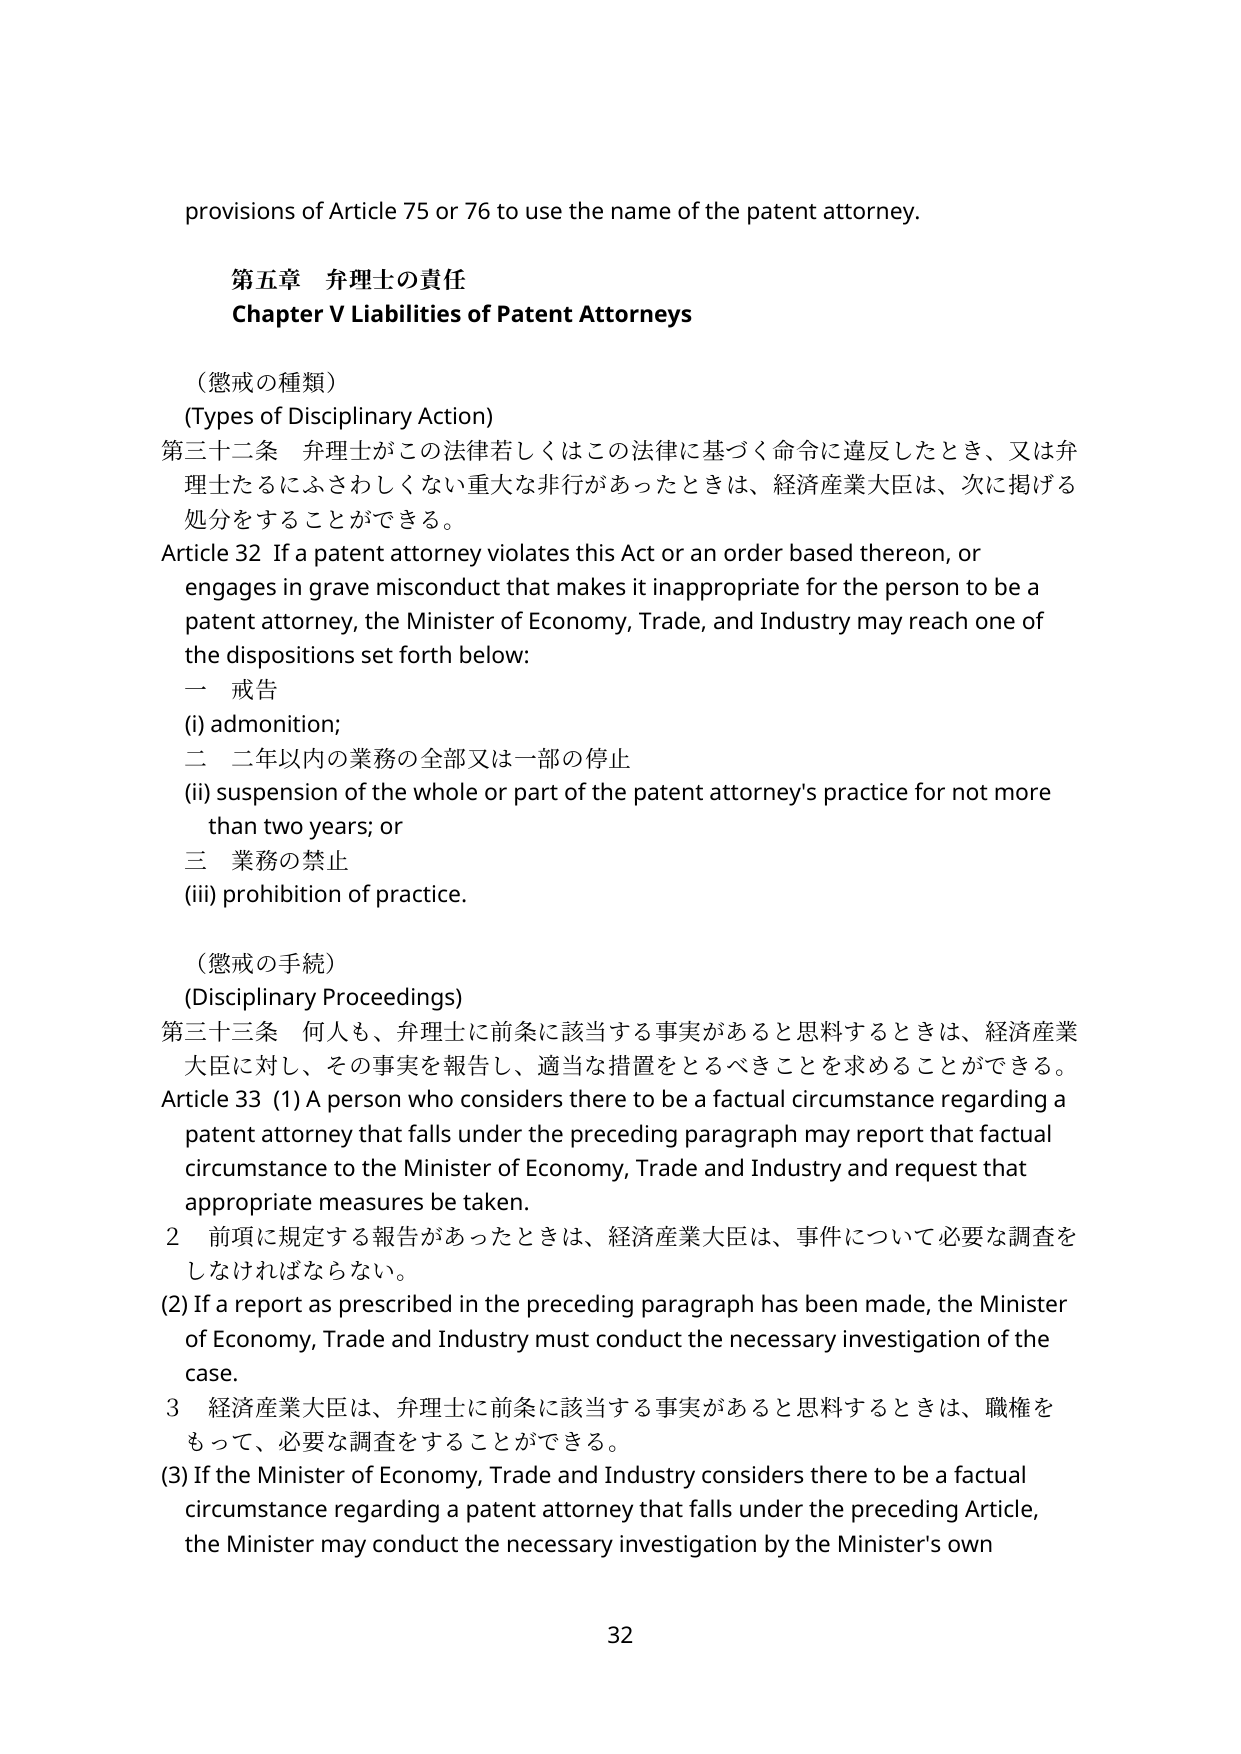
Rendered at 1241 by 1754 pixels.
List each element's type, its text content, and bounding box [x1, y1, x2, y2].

text (2) If a report as prescribed in the preceding paragraph has been made, the Minister of Economy, Trade and Industry must conduct the necessary investigation of the case. [161, 1287, 1079, 1389]
text 第三十三条 何人も、弁理士に前条に該当する事実があると思料するときは、経済産業大臣に対し、その事実を報告し、適当な措置をとるべきことを求めることができる。 [161, 1014, 1079, 1082]
text Article 33 (1) A person who considers there to be a factual circumstance regarding a patent attorney that falls under the preceding paragraph may report that factual circumstance to the Minister of Economy, Trade and Industry and request that appropriate measures be taken. [161, 1082, 1079, 1219]
text 第五章 弁理士の責任 [230, 262, 1079, 296]
text (Disciplinary Proceedings) [184, 979, 1079, 1014]
text ２ 前項に規定する報告があったときは、経済産業大臣は、事件について必要な調査をしなければならない。 [161, 1219, 1079, 1287]
text (Types of Disciplinary Action) [184, 399, 1079, 433]
text （懲戒の手続） [184, 945, 1079, 979]
text 一 戒告 [184, 672, 1079, 706]
text 二 二年以内の業務の全部又は一部の停止 [184, 740, 1079, 774]
text （懲戒の種類） [184, 364, 1079, 399]
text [161, 1458, 1079, 1560]
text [161, 194, 1079, 228]
text (iii) prohibition of practice. [184, 877, 1079, 911]
text Chapter V Liabilities of Patent Attorneys [230, 296, 1079, 330]
text ３ 経済産業大臣は、弁理士に前条に該当する事実があると思料するときは、職権をもって、必要な調査をすることができる。 [161, 1389, 1079, 1458]
text Article 32 If a patent attorney violates this Act or an order based thereon, or engages in grave misconduct that makes it inappropriate for the person to be a patent attorney, the Minister of Economy, Trade, and Industry may reach one of the dispositions set forth below: [161, 535, 1079, 672]
text 第三十二条 弁理士がこの法律若しくはこの法律に基づく命令に違反したとき、又は弁理士たるにふさわしくない重大な非行があったときは、経済産業大臣は、次に掲げる処分をすることができる。 [161, 433, 1079, 535]
text 三 業務の禁止 [184, 843, 1079, 877]
text (i) admonition; [184, 706, 1079, 740]
text (ii) suspension of the whole or part of the patent attorney's practice for not more than two years; or [184, 774, 1079, 843]
